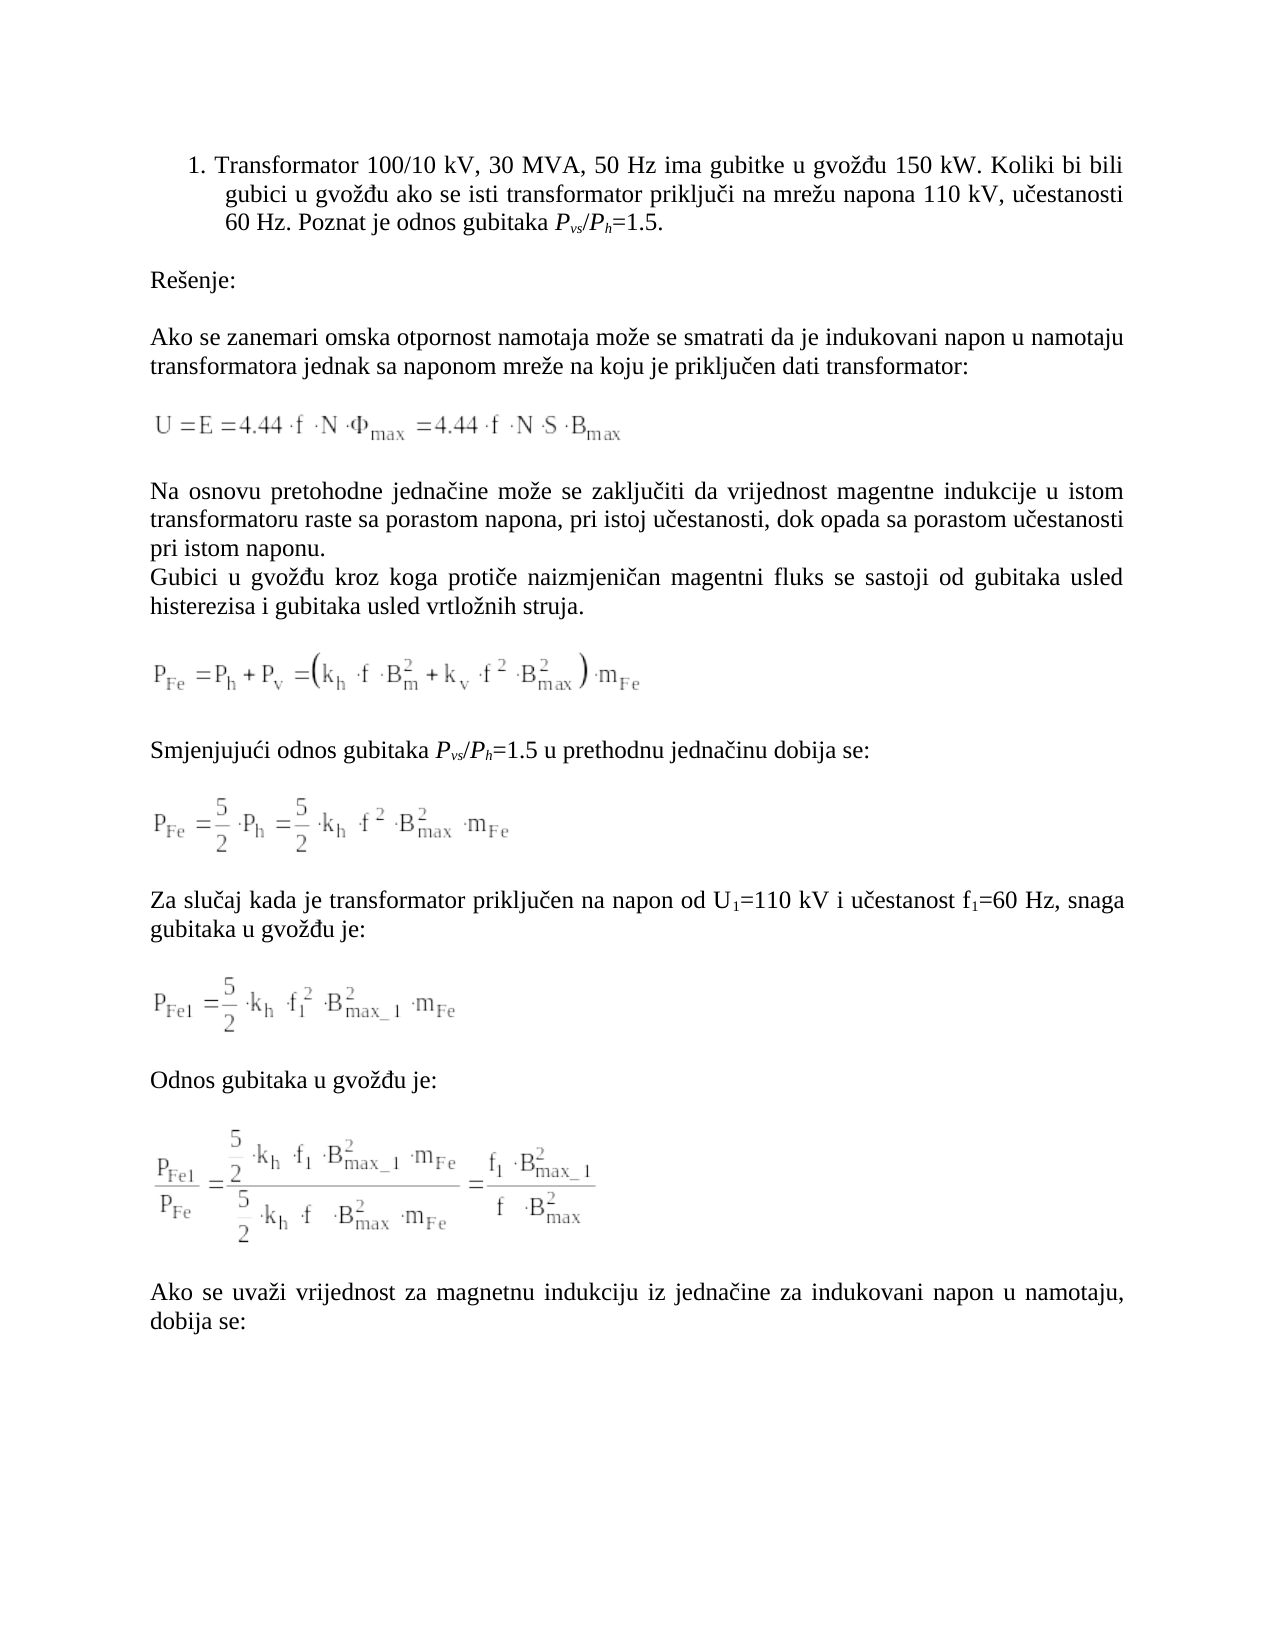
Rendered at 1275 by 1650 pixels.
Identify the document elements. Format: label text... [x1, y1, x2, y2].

text Odnos gubitaka u gvožđu je: [150, 1065, 1125, 1094]
text Ako se zanemari omska otpornost namotaja može se smatrati da je indukovani napon u namotaju transformatora jednak sa naponom mreže na koju je priključen dati transformator: [150, 322, 1125, 380]
text 1. Transformator 100/10 kV, 30 MVA, 50 Hz ima gubitke u gvožđu 150 kW. Koliki bi bili gubici u gvožđu ako se isti transformator priključi na mrežu napona 110 kV, učestanosti 60 Hz. Poznat je odnos gubitaka Pvs/Ph=1.5. [187, 150, 1125, 236]
text Ako se uvaži vrijednost za magnetnu indukciju iz jednačine za indukovani napon u namotaju, dobija se: [150, 1277, 1125, 1334]
text Rešenje: [150, 265, 1125, 294]
text Smjenjujući odnos gubitaka Pvs/Ph=1.5 u prethodnu jednačinu dobija se: [150, 735, 1125, 763]
text Na osnovu pretohodne jednačine može se zaključiti da vrijednost magentne indukcije u istom transformatoru raste sa porastom napona, pri istoj učestanosti, dok opada sa porastom učestanosti pri istom naponu. [150, 476, 1125, 562]
text Za slučaj kada je transformator priključen na napon od U1=110 kV i učestanost f1=60 Hz, snaga gubitaka u gvožđu je: [150, 886, 1125, 943]
text Gubici u gvožđu kroz koga protiče naizmjeničan magentni fluks se sastoji od gubitaka usled histerezisa i gubitaka usled vrtložnih struja. [150, 562, 1125, 619]
